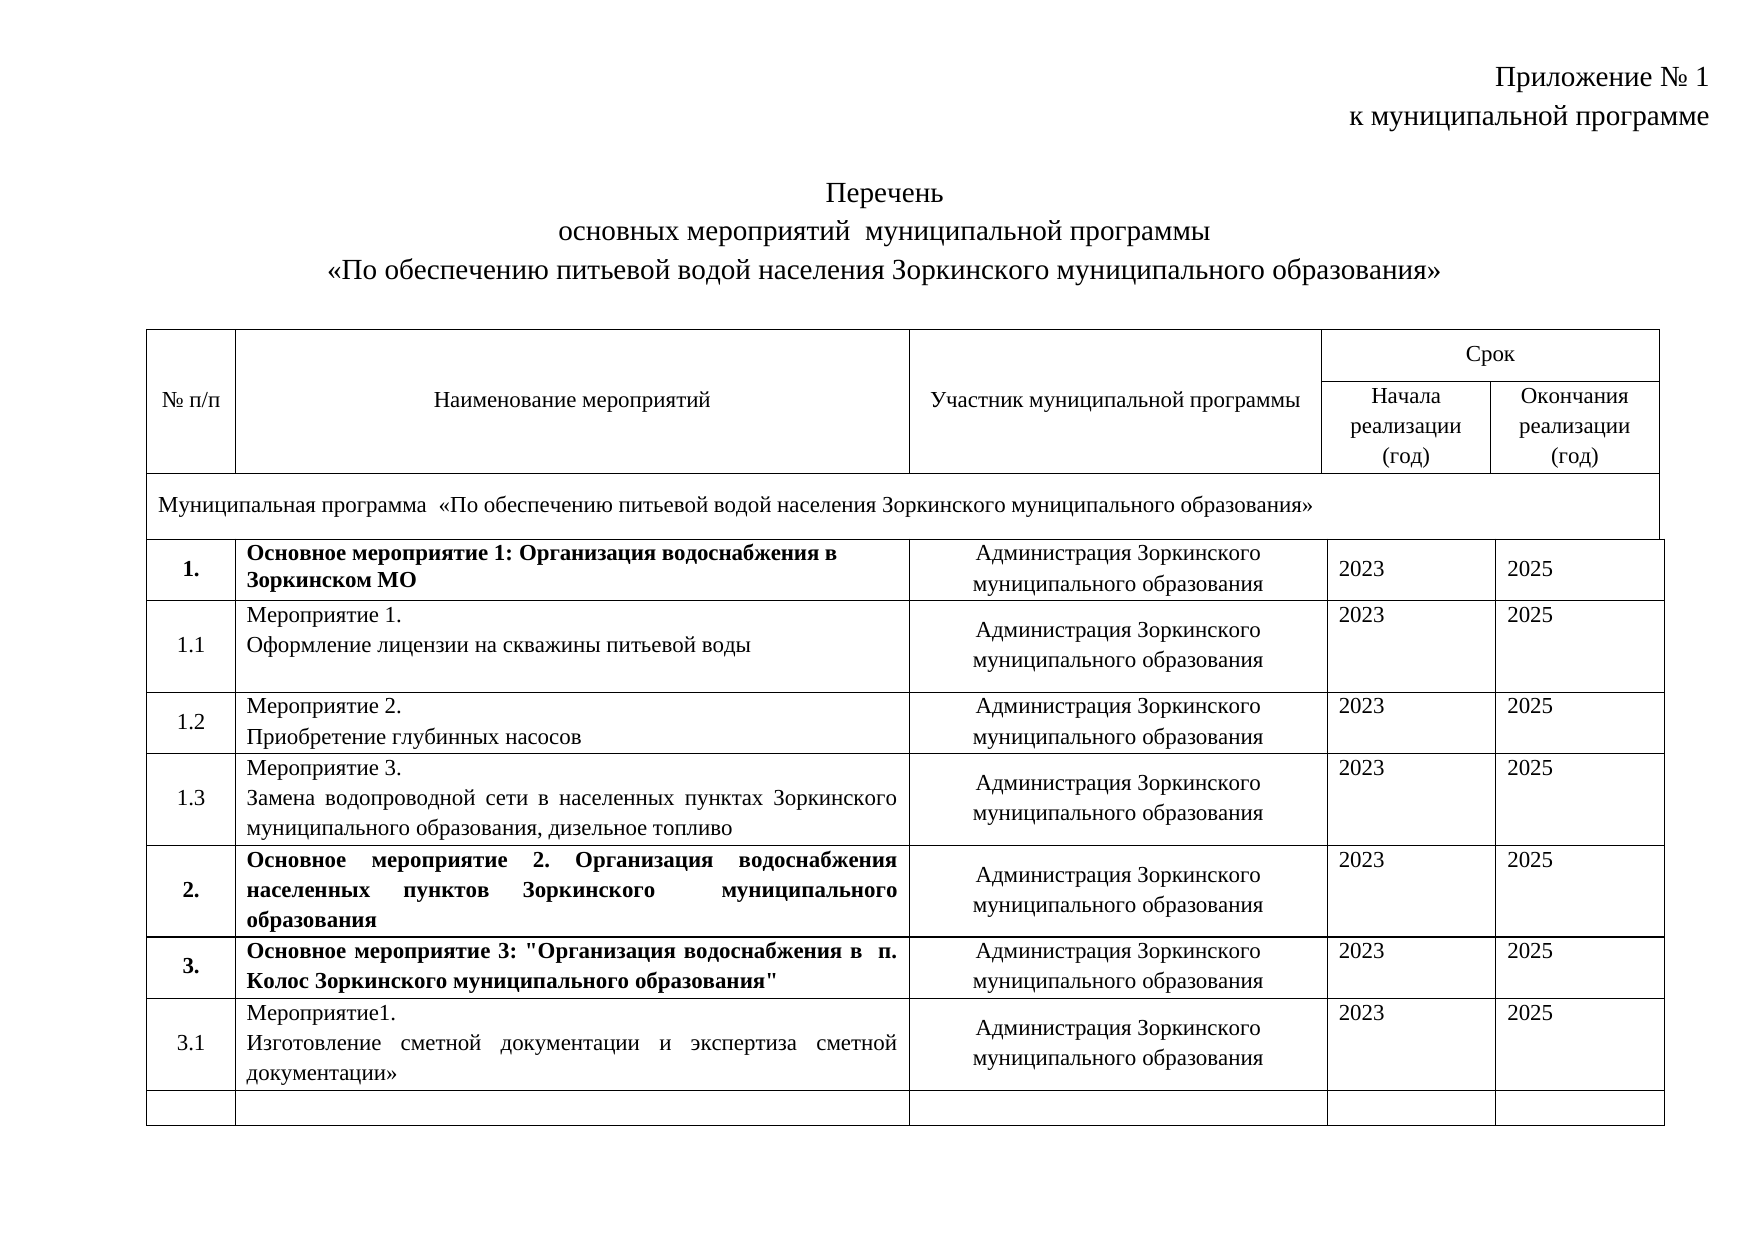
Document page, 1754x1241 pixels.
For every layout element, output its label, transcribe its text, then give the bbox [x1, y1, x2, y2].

table_cell 2025 [1496, 754, 1664, 845]
table_cell Основное мероприятие 2. Организация водоснабжения населенных пунктов Зоркинского муниципального образования [236, 846, 909, 936]
text к муниципальной программе [59, 98, 1709, 131]
table_cell 2023 [1328, 999, 1495, 1089]
table_cell [910, 1091, 1327, 1125]
text основных мероприятий муниципальной программы [59, 213, 1709, 247]
table_cell 1. [147, 540, 235, 600]
table_cell [1496, 1091, 1664, 1125]
table_cell 2025 [1496, 846, 1664, 936]
table_cell Начала реализации (год) [1322, 382, 1490, 473]
table_cell 2025 [1496, 938, 1664, 998]
table_cell 2023 [1328, 754, 1495, 845]
text «По обеспечению питьевой водой населения Зоркинского муниципального образования» [59, 252, 1709, 285]
table_cell 1.2 [147, 693, 235, 753]
table_cell 3.1 [147, 999, 235, 1089]
table_cell 2023 [1328, 938, 1495, 998]
table_cell Администрация Зоркинского муниципального образования [910, 540, 1327, 600]
table_cell Администрация Зоркинского муниципального образования [910, 846, 1327, 936]
text Приложение № 1 [59, 59, 1709, 93]
table_cell 2. [147, 846, 235, 936]
table_cell 3. [147, 938, 235, 998]
table_cell [147, 1091, 235, 1125]
table_cell Мероприятие1. Изготовление сметной документации и экспертиза сметной документации» [236, 999, 909, 1089]
table_cell 2025 [1496, 540, 1664, 600]
table_cell Основное мероприятие 3: "Организация водоснабжения в п. Колос Зоркинского муниципального образования" [236, 938, 909, 998]
table_cell 2025 [1496, 693, 1664, 753]
table_cell [236, 1091, 909, 1125]
table_cell 2025 [1496, 601, 1664, 692]
table_header Участник муниципальной программы [910, 330, 1321, 473]
table_cell Муниципальная программа «По обеспечению питьевой водой населения Зоркинского муниципального образования» [147, 474, 1659, 538]
table_cell Основное мероприятие 1: Организация водоснабжения в Зоркинском МО [236, 540, 909, 600]
table_header Срок [1322, 330, 1659, 381]
table_cell Мероприятие 2. Приобретение глубинных насосов [236, 693, 909, 753]
table_cell Администрация Зоркинского муниципального образования [910, 754, 1327, 845]
table_cell 2023 [1328, 693, 1495, 753]
table_cell Администрация Зоркинского муниципального образования [910, 938, 1327, 998]
table_cell Окончания реализации (год) [1491, 382, 1659, 473]
table_cell 1.3 [147, 754, 235, 845]
table_cell 2025 [1496, 999, 1664, 1089]
table_cell 2023 [1328, 846, 1495, 936]
table_cell Администрация Зоркинского муниципального образования [910, 601, 1327, 692]
table_cell Администрация Зоркинского муниципального образования [910, 693, 1327, 753]
table_cell 2023 [1328, 601, 1495, 692]
table_header Наименование мероприятий [236, 330, 909, 473]
table_cell [1328, 1091, 1495, 1125]
text Перечень [59, 175, 1709, 208]
table_header № п/п [147, 330, 235, 473]
table_cell Мероприятие 3. Замена водопроводной сети в населенных пунктах Зоркинского муниципального образования, дизельное топливо [236, 754, 909, 845]
table_cell Мероприятие 1. Оформление лицензии на скважины питьевой воды [236, 601, 909, 692]
table_cell Администрация Зоркинского муниципального образования [910, 999, 1327, 1089]
table_cell 2023 [1328, 540, 1495, 600]
table_cell 1.1 [147, 601, 235, 692]
